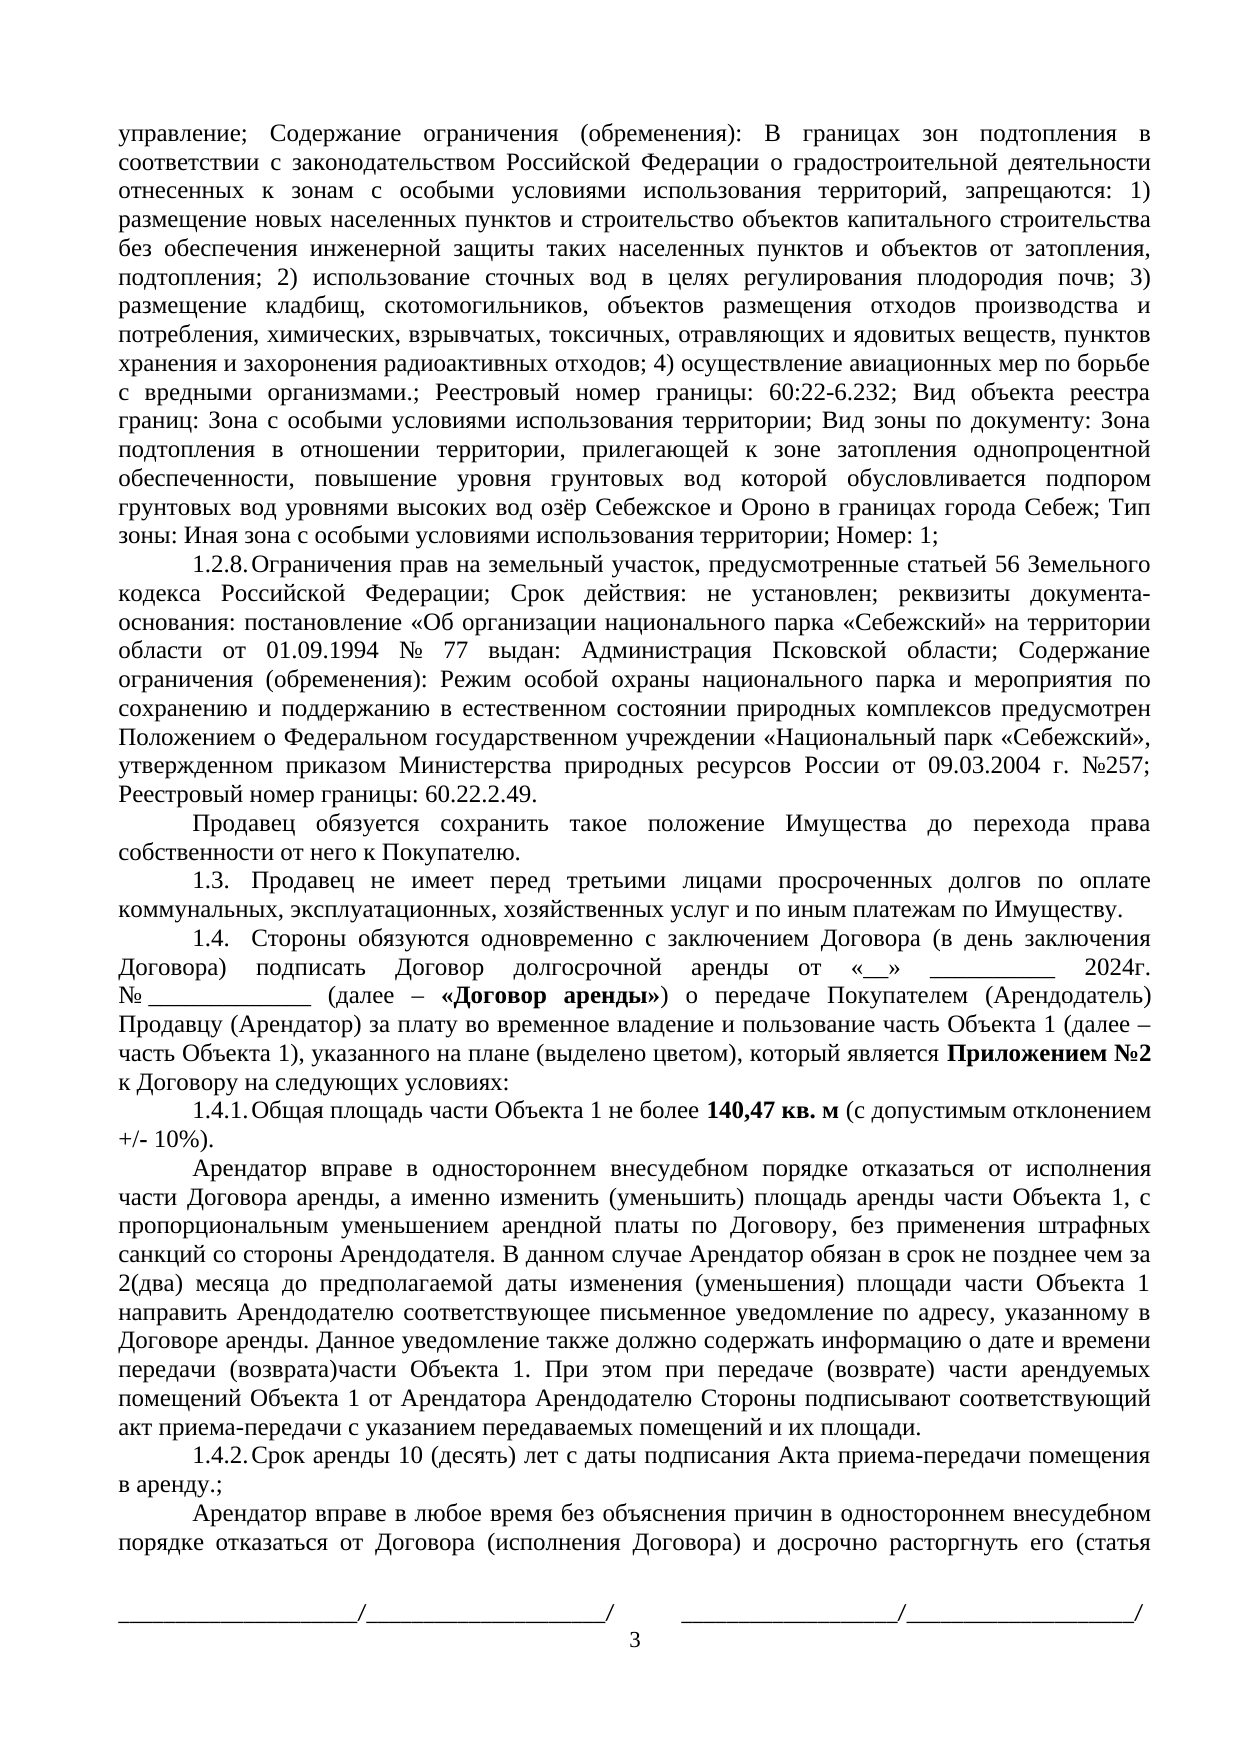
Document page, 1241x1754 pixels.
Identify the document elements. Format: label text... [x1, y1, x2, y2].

list Ограничения прав на земельный участок, предусмотренные статьей 56 Земельного кодекса Российской Федерации; Срок действия: не установлен; реквизиты документа-основания: постановление «Об организации национального парка «Себежский» на территории области от 01.09.1994 № 77 выдан: Администрация Псковской области; Содержание ограничения (обременения): Режим особой охраны национального парка и мероприятия по сохранению и поддержанию в естественном состоянии природных комплексов предусмотрен Положением о Федеральном государственном учреждении «Национальный парк «Себежский», утвержденном приказом Министерства природных ресурсов России от 09.03.2004 г. №257; Реестровый номер границы: 60.22.2.49. [118, 549, 1152, 808]
list Срок аренды 10 (десять) лет с даты подписания Акта приема-передачи помещения в аренду.; [118, 1441, 1152, 1498]
list Общая площадь части Объекта 1 не более 140,47 кв. м (с допустимым отклонением +/- 10%). [118, 1096, 1152, 1153]
list Стороны обязуются одновременно с заключением Договора (в день заключения Договора) подписать Договор долгосрочной аренды от «__» __________ 2024г. № _____________ (далее – «Договор аренды») о передаче Покупателем (Арендодатель) Продавцу (Арендатор) за плату во временное владение и пользование часть Объекта 1 (далее – часть Объекта 1), указанного на плане (выделено цветом), который является Приложением №2 к Договору на следующих условиях: [118, 923, 1152, 1096]
list Продавец обязуется сохранить такое положение Имущества до перехода права собственности от него к Покупателю. [118, 808, 1152, 866]
list Продавец не имеет перед третьими лицами просроченных долгов по оплате коммунальных, эксплуатационных, хозяйственных услуг и по иным платежам по Имуществу. [118, 866, 1152, 923]
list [118, 1498, 1152, 1556]
list Арендатор вправе в одностороннем внесудебном порядке отказаться от исполнения части Договора аренды, а именно изменить (уменьшить) площадь аренды части Объекта 1, с пропорциональным уменьшением арендной платы по Договору, без применения штрафных санкций со стороны Арендодателя. В данном случае Арендатор обязан в срок не позднее чем за 2(два) месяца до предполагаемой даты изменения (уменьшения) площади части Объекта 1 направить Арендодателю соответствующее письменное уведомление по адресу, указанному в Договоре аренды. Данное уведомление также должно содержать информацию о дате и времени передачи (возврата)части Объекта 1. При этом при передаче (возврате) части арендуемых помещений Объекта 1 от Арендатора Арендодателю Стороны подписывают соответствующий акт приема-передачи с указанием передаваемых помещений и их площади. [118, 1153, 1152, 1441]
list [118, 118, 1152, 549]
